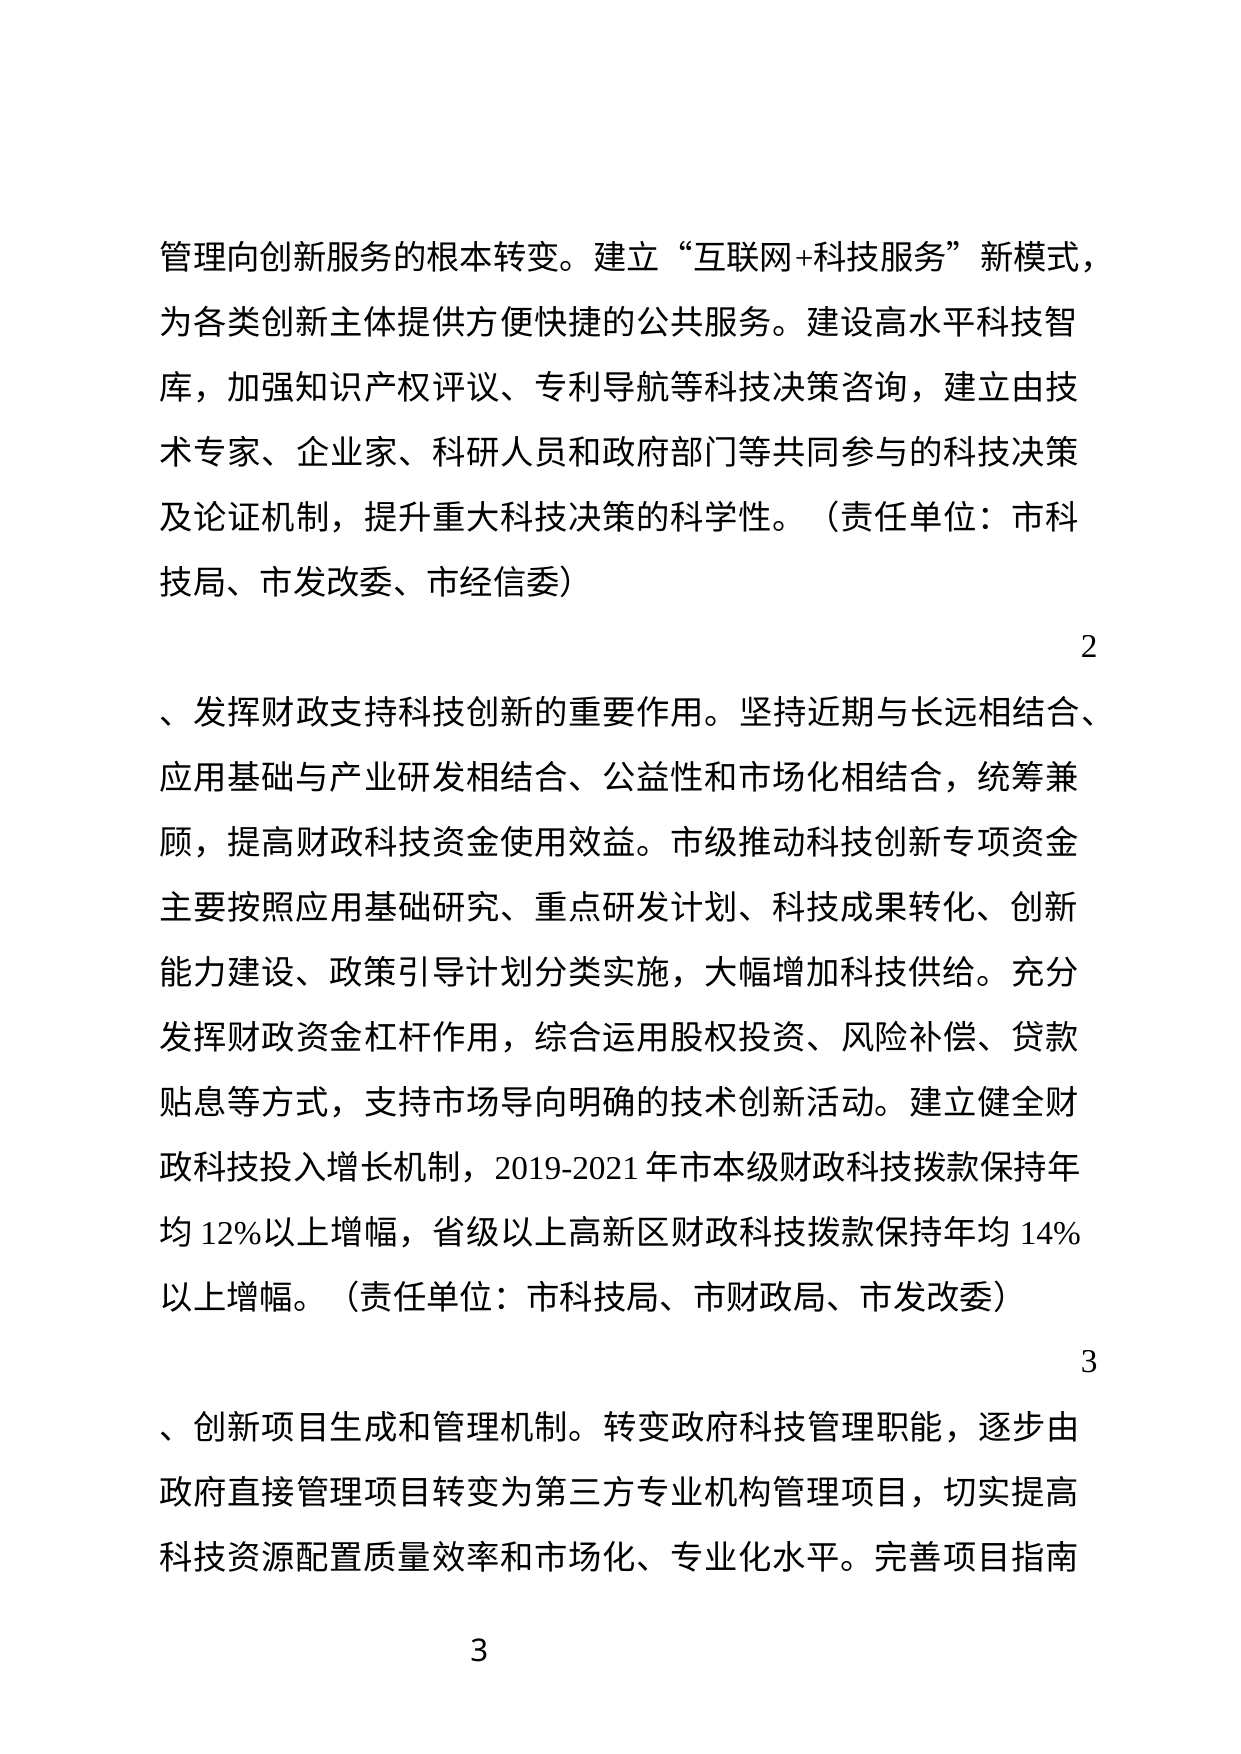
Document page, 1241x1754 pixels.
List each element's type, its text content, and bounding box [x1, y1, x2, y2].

text 2、发挥财政支持科技创新的重要作用。坚持近期与长远相结合、应用基础与产业研发相结合、公益性和市场化相结合，统筹兼顾，提高财政科技资金使用效益。市级推动科技创新专项资金主要按照应用基础研究、重点研发计划、科技成果转化、创新能力建设、政策引导计划分类实施，大幅增加科技供给。充分发挥财政资金杠杆作用，综合运用股权投资、风险补偿、贷款贴息等方式，支持市场导向明确的技术创新活动。建立健全财政科技投入增长机制，2019-2021年市本级财政科技拨款保持年均12%以上增幅，省级以上高新区财政科技拨款保持年均14%以上增幅。（责任单位：市科技局、市财政局、市发改委） [159, 613, 1081, 1328]
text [159, 1328, 1081, 1588]
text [159, 223, 1081, 613]
